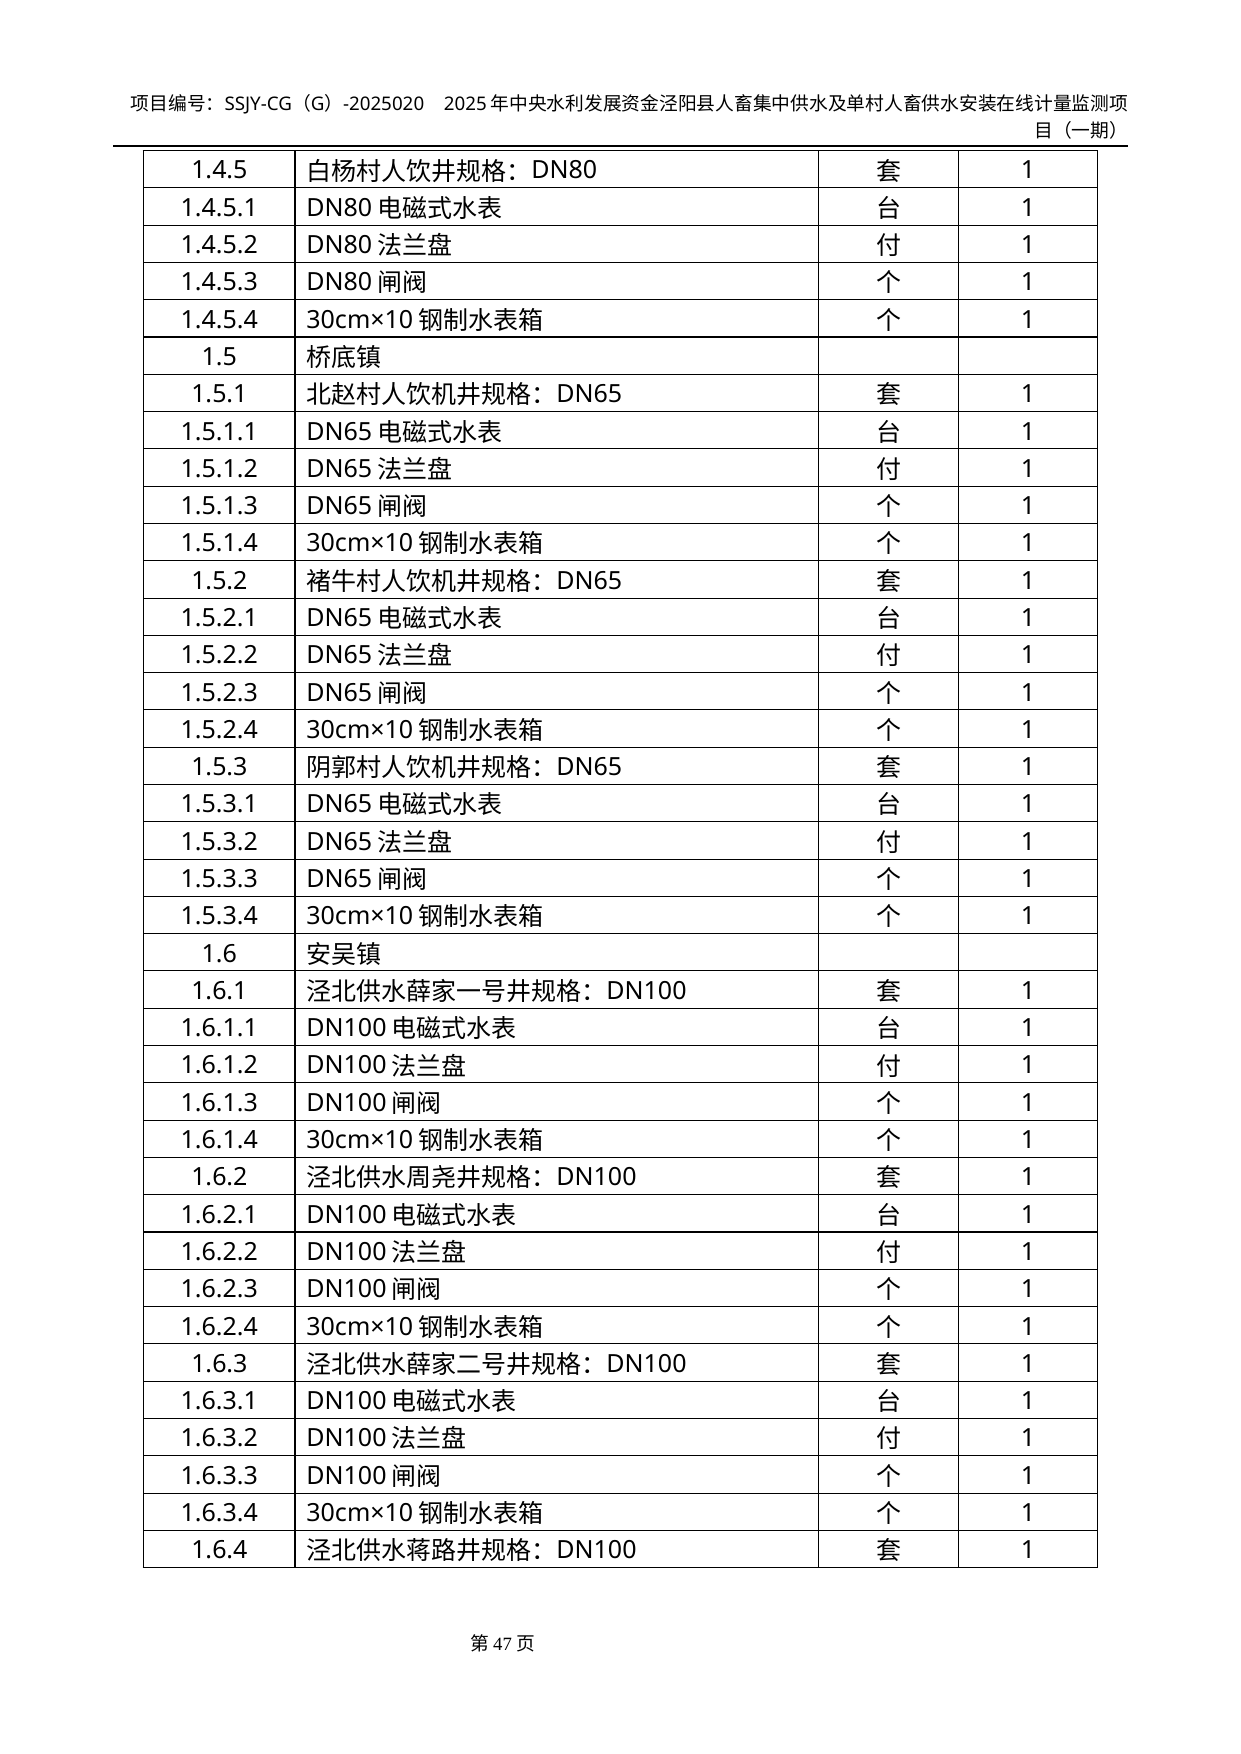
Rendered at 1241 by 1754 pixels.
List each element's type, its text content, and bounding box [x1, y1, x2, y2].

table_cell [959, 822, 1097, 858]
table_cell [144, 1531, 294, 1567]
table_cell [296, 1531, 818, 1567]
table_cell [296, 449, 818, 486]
table_cell DN80法兰盘 [296, 226, 818, 262]
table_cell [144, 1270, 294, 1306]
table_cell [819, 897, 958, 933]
table_cell 1 [959, 226, 1097, 262]
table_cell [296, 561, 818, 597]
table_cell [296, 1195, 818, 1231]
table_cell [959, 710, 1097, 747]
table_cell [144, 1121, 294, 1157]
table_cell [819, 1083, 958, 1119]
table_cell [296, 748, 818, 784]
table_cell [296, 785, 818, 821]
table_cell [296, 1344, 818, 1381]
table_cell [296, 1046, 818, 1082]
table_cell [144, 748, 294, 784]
table_cell 桥底镇 [296, 338, 818, 374]
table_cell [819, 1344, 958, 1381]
table_cell 个 [819, 300, 958, 336]
table_cell [819, 338, 958, 374]
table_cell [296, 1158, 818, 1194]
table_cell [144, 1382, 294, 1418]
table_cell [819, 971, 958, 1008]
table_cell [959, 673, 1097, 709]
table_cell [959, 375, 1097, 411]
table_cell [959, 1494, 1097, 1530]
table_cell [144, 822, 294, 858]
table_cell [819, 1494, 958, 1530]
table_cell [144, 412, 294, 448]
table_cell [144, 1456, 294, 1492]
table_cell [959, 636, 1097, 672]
table_cell 1.5 [144, 338, 294, 374]
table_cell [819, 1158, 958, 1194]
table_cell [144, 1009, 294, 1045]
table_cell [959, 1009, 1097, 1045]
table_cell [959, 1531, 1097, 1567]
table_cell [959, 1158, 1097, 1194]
table_cell 1.4.5.1 [144, 188, 294, 224]
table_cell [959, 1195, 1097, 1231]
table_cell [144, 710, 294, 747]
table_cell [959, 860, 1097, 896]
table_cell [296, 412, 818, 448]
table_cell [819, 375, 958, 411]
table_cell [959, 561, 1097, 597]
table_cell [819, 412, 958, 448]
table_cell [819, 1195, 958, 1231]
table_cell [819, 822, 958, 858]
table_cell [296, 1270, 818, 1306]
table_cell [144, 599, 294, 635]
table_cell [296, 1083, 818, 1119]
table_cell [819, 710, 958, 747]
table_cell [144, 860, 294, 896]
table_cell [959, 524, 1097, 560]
table_cell 白杨村人饮井规格：DN80 [296, 151, 818, 187]
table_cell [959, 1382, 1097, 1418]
table_cell 1 [959, 151, 1097, 187]
table_cell 套 [819, 151, 958, 187]
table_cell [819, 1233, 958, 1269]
table_cell 30cm×10钢制水表箱 [296, 300, 818, 336]
table_cell 1.4.5.2 [144, 226, 294, 262]
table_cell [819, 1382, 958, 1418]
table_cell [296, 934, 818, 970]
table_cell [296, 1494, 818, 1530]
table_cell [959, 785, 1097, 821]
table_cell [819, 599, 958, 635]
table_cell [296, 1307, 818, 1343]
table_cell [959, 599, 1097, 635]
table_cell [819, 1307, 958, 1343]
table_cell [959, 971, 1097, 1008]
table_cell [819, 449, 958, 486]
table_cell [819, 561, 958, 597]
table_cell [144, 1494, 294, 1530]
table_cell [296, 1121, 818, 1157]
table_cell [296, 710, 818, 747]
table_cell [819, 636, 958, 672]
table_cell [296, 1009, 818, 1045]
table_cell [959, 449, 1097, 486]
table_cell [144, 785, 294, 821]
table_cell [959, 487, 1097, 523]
table_cell 个 [819, 263, 958, 299]
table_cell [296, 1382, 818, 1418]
table_cell 1.4.5 [144, 151, 294, 187]
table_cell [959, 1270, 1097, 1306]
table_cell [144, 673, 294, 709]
table_cell 付 [819, 226, 958, 262]
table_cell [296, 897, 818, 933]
table_cell DN80闸阀 [296, 263, 818, 299]
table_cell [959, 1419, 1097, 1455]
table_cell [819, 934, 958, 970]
table_cell 1.4.5.4 [144, 300, 294, 336]
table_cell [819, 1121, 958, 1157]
table_cell [959, 338, 1097, 374]
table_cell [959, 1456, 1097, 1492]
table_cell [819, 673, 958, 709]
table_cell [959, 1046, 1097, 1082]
table_cell 1.4.5.3 [144, 263, 294, 299]
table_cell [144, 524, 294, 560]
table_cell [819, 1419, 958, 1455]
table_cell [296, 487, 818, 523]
table_cell 1 [959, 263, 1097, 299]
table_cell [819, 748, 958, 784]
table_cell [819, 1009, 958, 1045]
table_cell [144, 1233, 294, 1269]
table_cell DN80电磁式水表 [296, 188, 818, 224]
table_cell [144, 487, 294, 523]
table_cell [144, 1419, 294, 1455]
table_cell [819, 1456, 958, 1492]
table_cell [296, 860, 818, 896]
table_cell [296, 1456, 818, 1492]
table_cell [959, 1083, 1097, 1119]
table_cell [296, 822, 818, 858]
table_cell 1.5.1 [144, 375, 294, 411]
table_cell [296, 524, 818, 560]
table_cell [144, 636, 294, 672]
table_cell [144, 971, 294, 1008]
table_cell 1 [959, 188, 1097, 224]
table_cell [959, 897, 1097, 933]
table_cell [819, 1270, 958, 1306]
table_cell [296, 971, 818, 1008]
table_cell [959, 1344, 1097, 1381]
table_cell 北赵村人饮机井规格：DN65 [296, 375, 818, 411]
table_cell 1 [959, 300, 1097, 336]
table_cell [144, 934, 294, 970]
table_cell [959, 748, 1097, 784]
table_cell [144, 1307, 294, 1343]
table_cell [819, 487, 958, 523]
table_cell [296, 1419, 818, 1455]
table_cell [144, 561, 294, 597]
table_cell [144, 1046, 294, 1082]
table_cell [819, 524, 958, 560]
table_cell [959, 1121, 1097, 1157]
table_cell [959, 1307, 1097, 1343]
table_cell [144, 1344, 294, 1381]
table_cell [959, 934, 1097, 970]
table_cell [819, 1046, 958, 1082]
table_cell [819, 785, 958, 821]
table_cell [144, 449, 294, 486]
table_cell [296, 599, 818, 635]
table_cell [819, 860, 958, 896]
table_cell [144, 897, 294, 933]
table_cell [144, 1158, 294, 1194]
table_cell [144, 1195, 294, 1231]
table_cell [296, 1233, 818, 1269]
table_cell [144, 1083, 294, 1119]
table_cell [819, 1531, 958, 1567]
table_cell 台 [819, 188, 958, 224]
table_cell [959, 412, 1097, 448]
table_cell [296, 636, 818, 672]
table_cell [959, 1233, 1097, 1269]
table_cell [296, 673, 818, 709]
